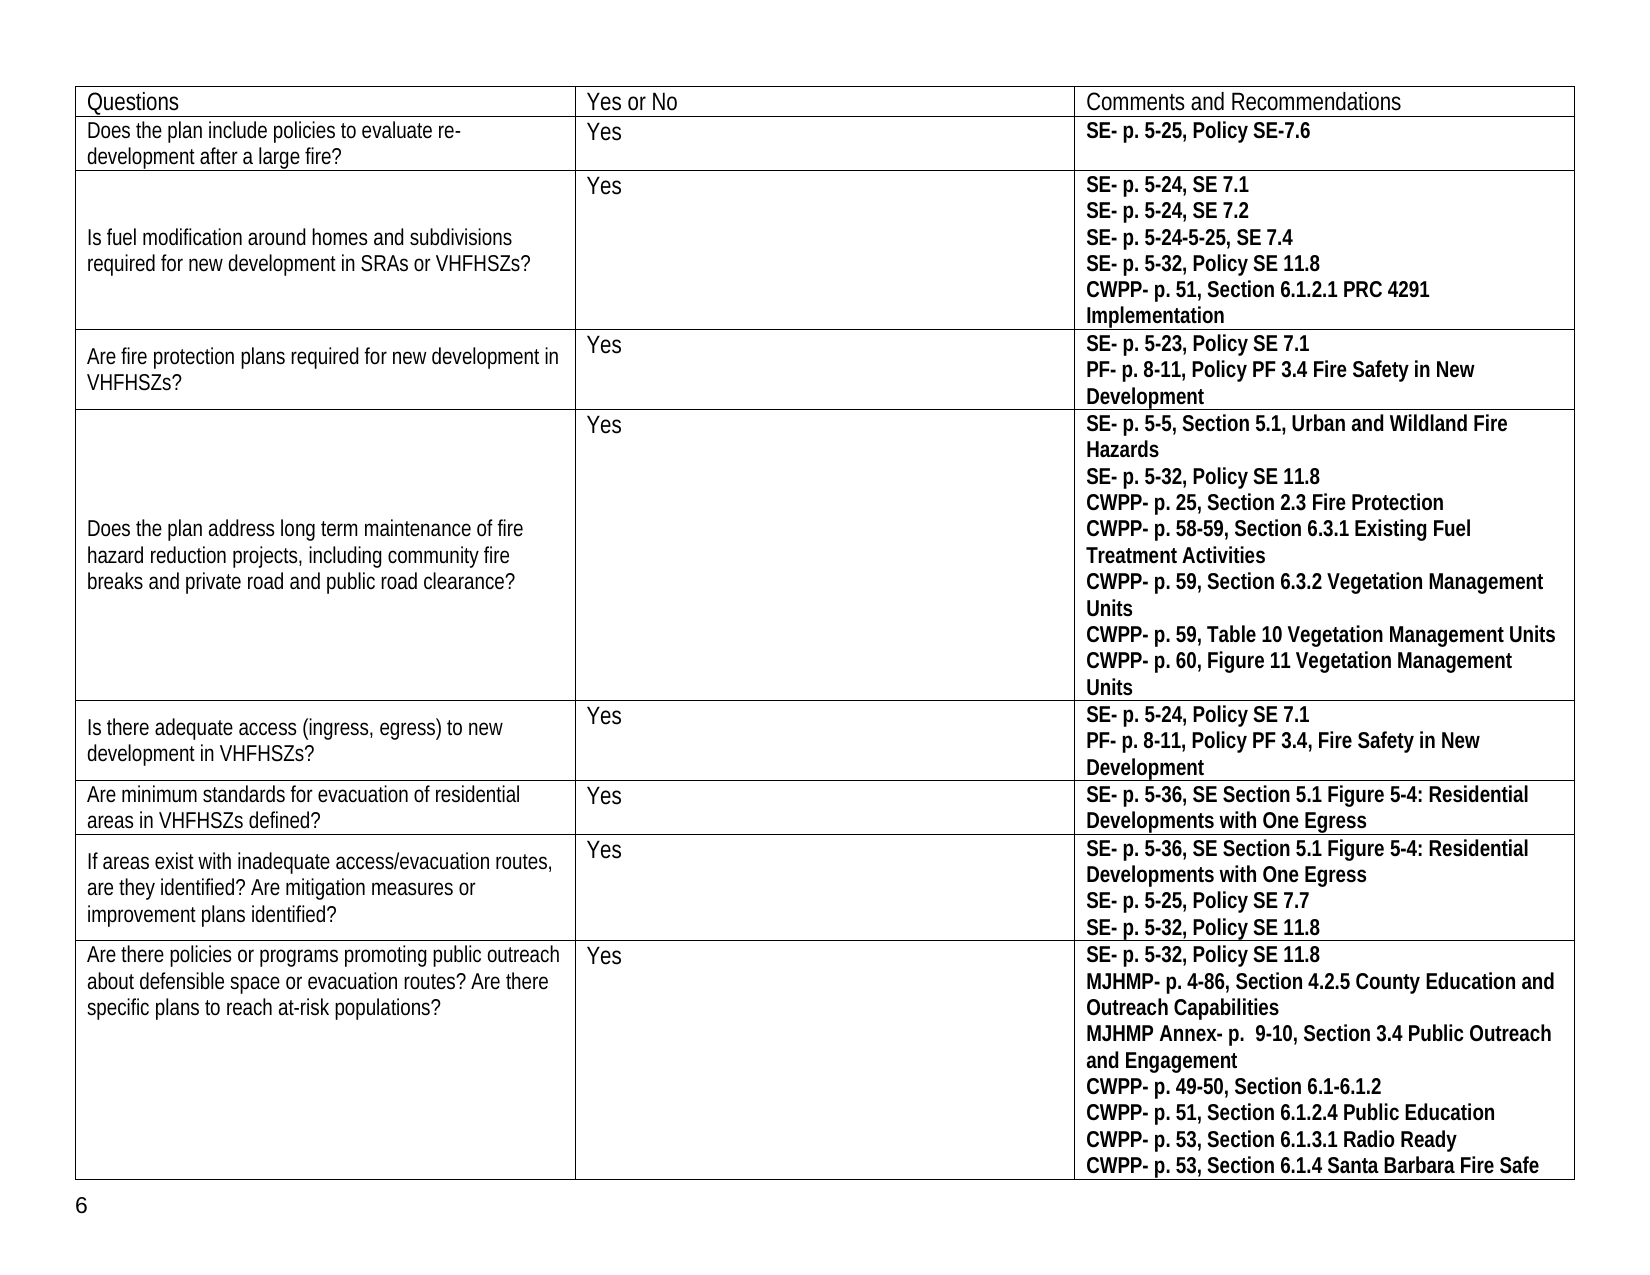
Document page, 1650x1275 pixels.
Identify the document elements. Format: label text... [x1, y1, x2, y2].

table_cell Are fire protection plans required for new development in VHFHSZs? [76, 330, 575, 409]
table_header Comments and Recommendations [1075, 87, 1574, 116]
table_cell SE- p. 5-36, SE Section 5.1 Figure 5-4: Residential Developments with One Egress SE- p. 5-25, Policy SE 7.7 SE- p. 5-32, Policy SE 11.8 [1075, 835, 1574, 940]
table_cell Yes [576, 117, 1074, 170]
table_cell Yes [576, 941, 1074, 1178]
table_cell Are minimum standards for evacuation of residential areas in VHFHSZs defined? [76, 781, 575, 834]
table_cell Yes [576, 835, 1074, 940]
table_cell SE- p. 5-5, Section 5.1, Urban and Wildland Fire Hazards SE- p. 5-32, Policy SE 11.8 CWPP- p. 25, Section 2.3 Fire Protection CWPP- p. 58-59, Section 6.3.1 Existing Fuel Treatment Activities CWPP- p. 59, Section 6.3.2 Vegetation Management Units CWPP- p. 59, Table 10 Vegetation Management Units CWPP- p. 60, Figure 11 Vegetation Management Units [1075, 410, 1574, 700]
table_cell Is fuel modification around homes and subdivisions required for new development in SRAs or VHFHSZs? [76, 171, 575, 329]
table_cell Does the plan address long term maintenance of fire hazard reduction projects, including community fire breaks and private road and public road clearance? [76, 410, 575, 700]
table_cell Yes [576, 410, 1074, 700]
table_cell Yes [576, 171, 1074, 329]
table_cell Yes [576, 330, 1074, 409]
table_cell Yes [576, 781, 1074, 834]
table_header Yes or No [576, 87, 1074, 116]
table_cell Yes [576, 701, 1074, 780]
table_cell Is there adequate access (ingress, egress) to new development in VHFHSZs? [76, 701, 575, 780]
table_cell SE- p. 5-25, Policy SE-7.6 [1075, 117, 1574, 170]
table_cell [1075, 941, 1574, 1178]
table_header Questions [76, 87, 575, 116]
table_cell SE- p. 5-23, Policy SE 7.1 PF- p. 8-11, Policy PF 3.4 Fire Safety in New Development [1075, 330, 1574, 409]
table_cell If areas exist with inadequate access/evacuation routes, are they identified? Are mitigation measures or improvement plans identified? [76, 835, 575, 940]
table_cell SE- p. 5-24, SE 7.1 SE- p. 5-24, SE 7.2 SE- p. 5-24-5-25, SE 7.4 SE- p. 5-32, Policy SE 11.8 CWPP- p. 51, Section 6.1.2.1 PRC 4291 Implementation [1075, 171, 1574, 329]
table_cell SE- p. 5-24, Policy SE 7.1 PF- p. 8-11, Policy PF 3.4, Fire Safety in New Development [1075, 701, 1574, 780]
table_cell Does the plan include policies to evaluate re-development after a large fire? [76, 117, 575, 170]
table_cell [76, 941, 575, 1178]
table_cell SE- p. 5-36, SE Section 5.1 Figure 5-4: Residential Developments with One Egress [1075, 781, 1574, 834]
